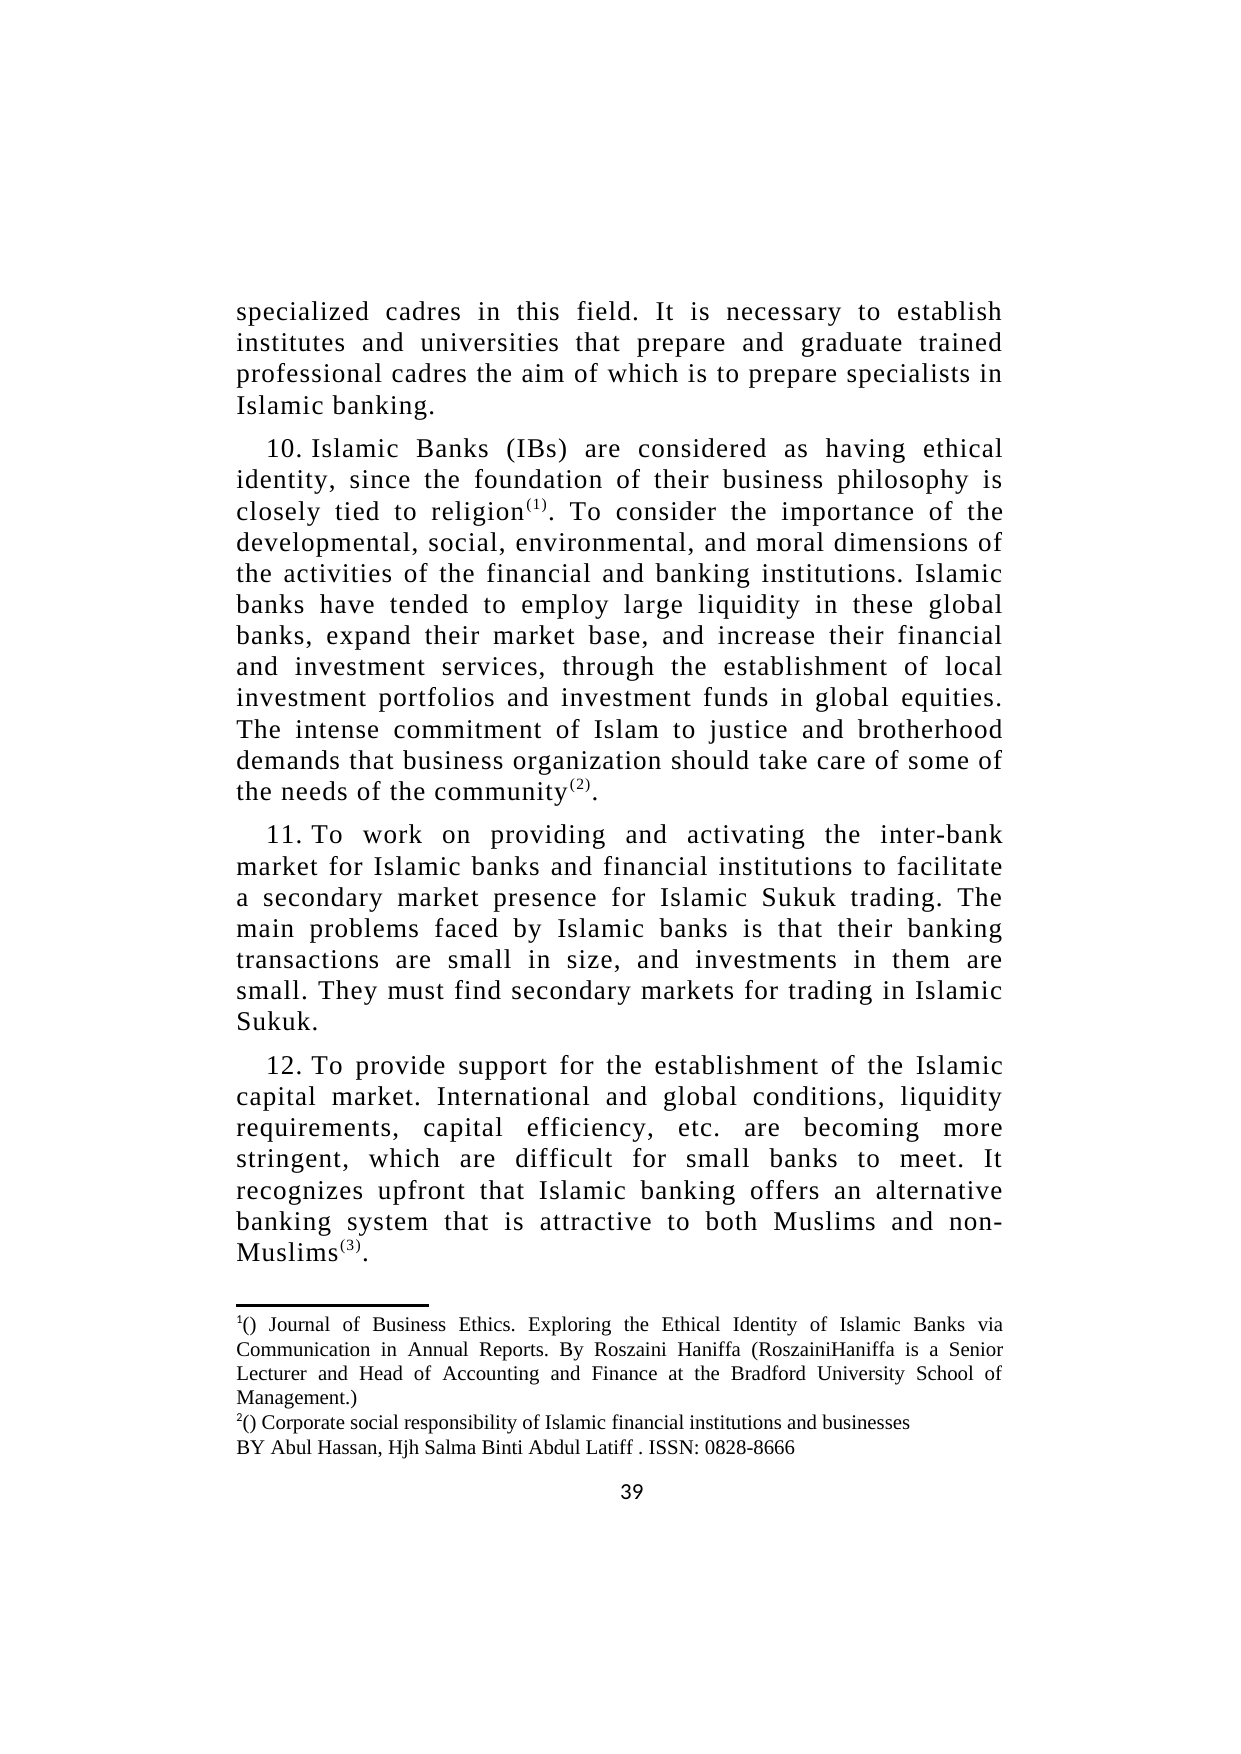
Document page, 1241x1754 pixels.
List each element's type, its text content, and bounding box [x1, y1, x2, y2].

list To provide support for the establishment of the Islamic capital market. International and global conditions, liquidity requirements, capital efficiency, etc. are becoming more stringent, which are difficult for small banks to meet. It recognizes upfront that Islamic banking offers an alternative banking system that is attractive to both Muslims and non-Muslims(). [236, 1049, 1004, 1267]
list To work on providing and activating the inter-bank market for Islamic banks and financial institutions to facilitate a secondary market presence for Islamic Sukuk trading. The main problems faced by Islamic banks is that their banking transactions are small in size, and investments in them are small. They must find secondary markets for trading in Islamic Sukuk. [236, 819, 1004, 1037]
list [236, 295, 1004, 420]
list Islamic Banks (IBs) are considered as having ethical identity, since the foundation of their business philosophy is closely tied to religion(). To consider the importance of the developmental, social, environmental, and moral dimensions of the activities of the financial and banking institutions. Islamic banks have tended to employ large liquidity in these global banks, expand their market base, and increase their financial and investment services, through the establishment of local investment portfolios and investment funds in global equities. The intense commitment of Islam to justice and brotherhood demands that business organization should take care of some of the needs of the community(). [236, 432, 1004, 806]
